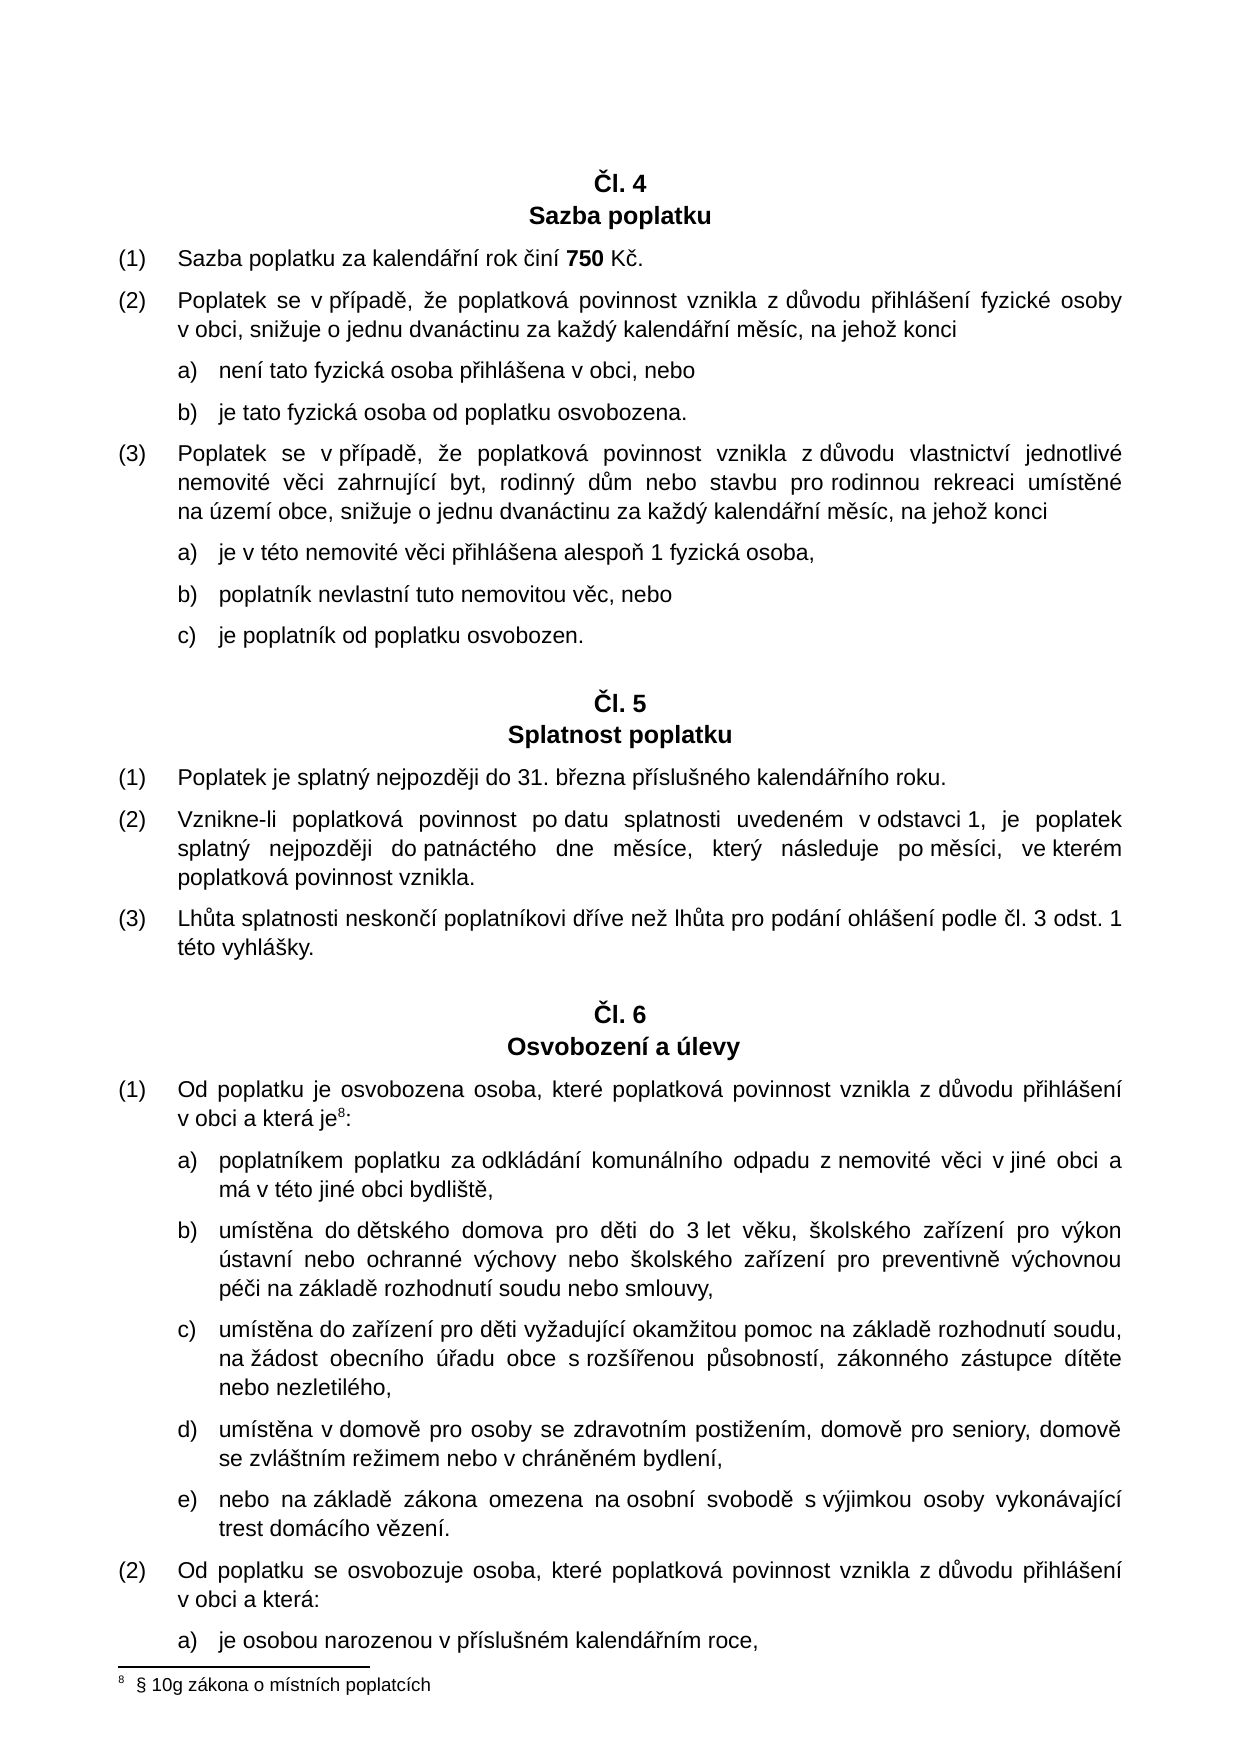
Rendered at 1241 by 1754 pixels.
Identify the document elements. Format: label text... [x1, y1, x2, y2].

subtitle Čl. 6 Osvobození a úlevy [118, 1001, 1122, 1061]
list je v této nemovité věci přihlášena alespoň 1 fyzická osoba, [177, 539, 1122, 566]
list umístěna do dětského domova pro děti do 3 let věku, školského zařízení pro výkon ústavní nebo ochranné výchovy nebo školského zařízení pro preventivně výchovnou péči na základě rozhodnutí soudu nebo smlouvy, [177, 1217, 1122, 1301]
list není tato fyzická osoba přihlášena v obci, nebo [177, 357, 1122, 383]
list Sazba poplatku za kalendářní rok činí 750 Kč. [118, 245, 1122, 271]
subtitle Čl. 4 Sazba poplatku [118, 169, 1122, 230]
list umístěna v domově pro osoby se zdravotním postižením, domově pro seniory, domově se zvláštním režimem nebo v chráněném bydlení, [177, 1416, 1122, 1471]
list Vznikne-li poplatková povinnost po datu splatnosti uvedeném v odstavci 1, je poplatek splatný nejpozději do patnáctého dne měsíce, který následuje po měsíci, ve kterém poplatková povinnost vznikla. [118, 806, 1122, 890]
list Od poplatku se osvobozuje osoba, které poplatková povinnost vznikla z důvodu přihlášení v obci a která: [118, 1557, 1122, 1612]
list poplatník nevlastní tuto nemovitou věc, nebo [177, 581, 1122, 607]
list Poplatek se v případě, že poplatková povinnost vznikla z důvodu vlastnictví jednotlivé nemovité věci zahrnující byt, rodinný dům nebo stavbu pro rodinnou rekreaci umístěné na území obce, snižuje o jednu dvanáctinu za každý kalendářní měsíc, na jehož konci [118, 440, 1122, 524]
list je poplatník od poplatku osvobozen. [177, 622, 1122, 648]
list poplatníkem poplatku za odkládání komunálního odpadu z nemovité věci v jiné obci a má v této jiné obci bydliště, [177, 1147, 1122, 1202]
list umístěna do zařízení pro děti vyžadující okamžitou pomoc na základě rozhodnutí soudu, na žádost obecního úřadu obce s rozšířenou působností, zákonného zástupce dítěte nebo nezletilého, [177, 1316, 1122, 1401]
list nebo na základě zákona omezena na osobní svobodě s výjimkou osoby vykonávající trest domácího vězení. [177, 1486, 1122, 1541]
list Od poplatku je osvobozena osoba, které poplatková povinnost vznikla z důvodu přihlášení v obci a která je: [118, 1076, 1122, 1131]
list je osobou narozenou v příslušném kalendářním roce, [177, 1627, 1122, 1653]
list je tato fyzická osoba od poplatku osvobozena. [177, 398, 1122, 425]
list Lhůta splatnosti neskončí poplatníkovi dříve než lhůta pro podání ohlášení podle čl. 3 odst. 1 této vyhlášky. [118, 905, 1122, 960]
subtitle Čl. 5 Splatnost poplatku [118, 689, 1122, 749]
list Poplatek je splatný nejpozději do 31. března příslušného kalendářního roku. [118, 764, 1122, 791]
list Poplatek se v případě, že poplatková povinnost vznikla z důvodu přihlášení fyzické osoby v obci, snižuje o jednu dvanáctinu za každý kalendářní měsíc, na jehož konci [118, 287, 1122, 342]
